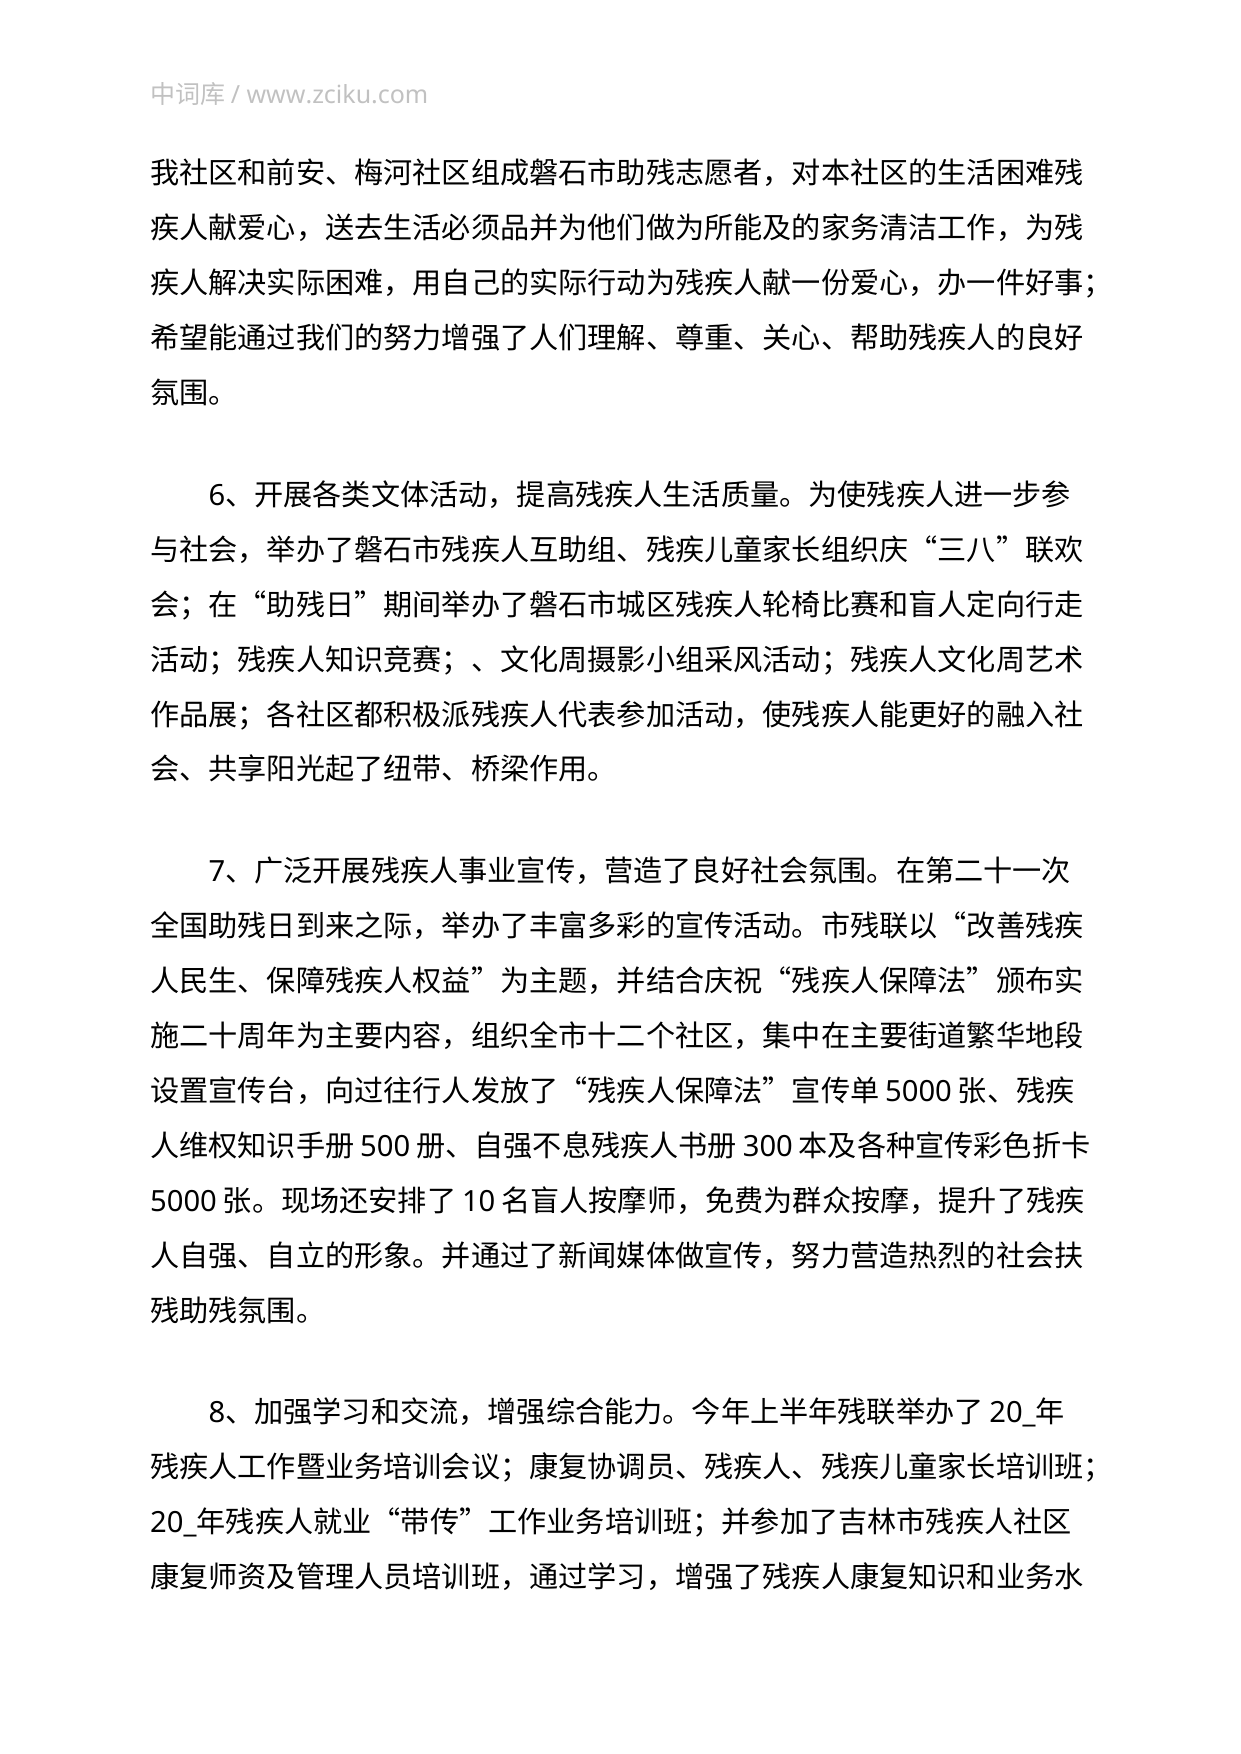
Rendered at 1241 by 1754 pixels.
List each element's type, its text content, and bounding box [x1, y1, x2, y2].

text 7、广泛开展残疾人事业宣传，营造了良好社会氛围。在第二十一次全国助残日到来之际，举办了丰富多彩的宣传活动。市残联以“改善残疾人民生、保障残疾人权益”为主题，并结合庆祝“残疾人保障法”颁布实施二十周年为主要内容，组织全市十二个社区，集中在主要街道繁华地段设置宣传台，向过往行人发放了“残疾人保障法”宣传单5000张、残疾人维权知识手册500册、自强不息残疾人书册300本及各种宣传彩色折卡5000张。现场还安排了10名盲人按摩师，免费为群众按摩，提升了残疾人自强、自立的形象。并通过了新闻媒体做宣传，努力营造热烈的社会扶残助残氛围。 [150, 848, 1090, 1329]
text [150, 150, 1090, 412]
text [150, 1389, 1090, 1596]
text 6、开展各类文体活动，提高残疾人生活质量。为使残疾人进一步参与社会，举办了磐石市残疾人互助组、残疾儿童家长组织庆“三八”联欢会；在“助残日”期间举办了磐石市城区残疾人轮椅比赛和盲人定向行走活动；残疾人知识竞赛；、文化周摄影小组采风活动；残疾人文化周艺术作品展；各社区都积极派残疾人代表参加活动，使残疾人能更好的融入社会、共享阳光起了纽带、桥梁作用。 [150, 471, 1090, 788]
